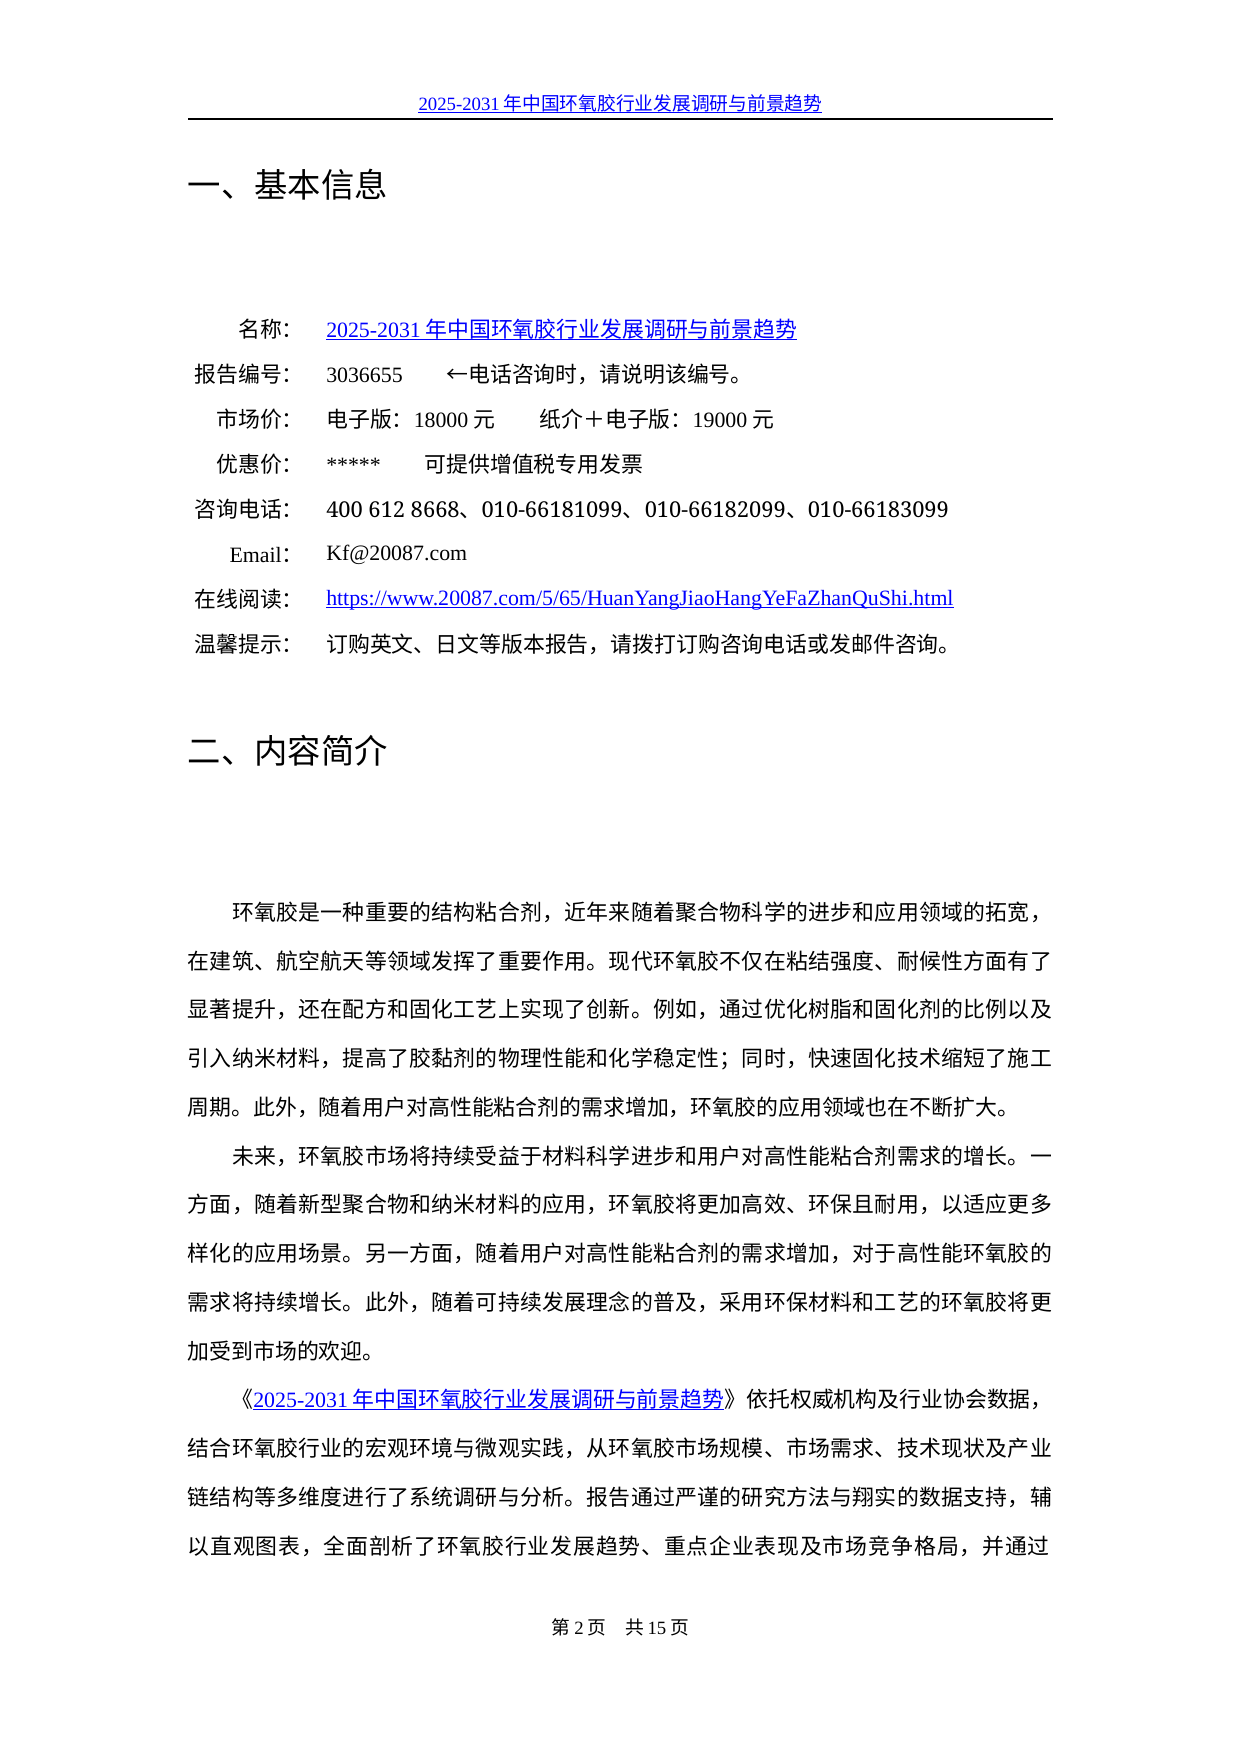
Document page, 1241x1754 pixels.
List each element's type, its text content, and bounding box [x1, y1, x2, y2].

title 一、基本信息 [187, 150, 1053, 215]
table_cell 订购英文、日文等版本报告，请拨打订购咨询电话或发邮件咨询。 [315, 627, 1073, 672]
table_cell 3036655 ←电话咨询时，请说明该编号。 [315, 357, 1073, 402]
table_cell 咨询电话： [167, 492, 315, 537]
table_cell Email： [167, 537, 315, 582]
table_cell 报告编号： [167, 357, 315, 402]
table_cell 电子版：18000 元 纸介＋电子版：19000 元 [315, 402, 1073, 447]
table_cell 优惠价： [167, 447, 315, 492]
title 二、内容简介 [187, 717, 1053, 782]
table_header 名称： [167, 312, 315, 357]
table_cell 市场价： [167, 402, 315, 447]
table_cell 400 612 8668、010-66181099、010-66182099、010-66183099 [315, 492, 1073, 537]
table_cell Kf@20087.com [315, 537, 1073, 582]
table_cell 在线阅读： [167, 582, 315, 627]
table_header 2025-2031年中国环氧胶行业发展调研与前景趋势 [315, 312, 1073, 357]
table_cell ***** 可提供增值税专用发票 [315, 447, 1073, 492]
table_cell [315, 582, 1073, 627]
table_cell 温馨提示： [167, 627, 315, 672]
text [187, 894, 1053, 1561]
